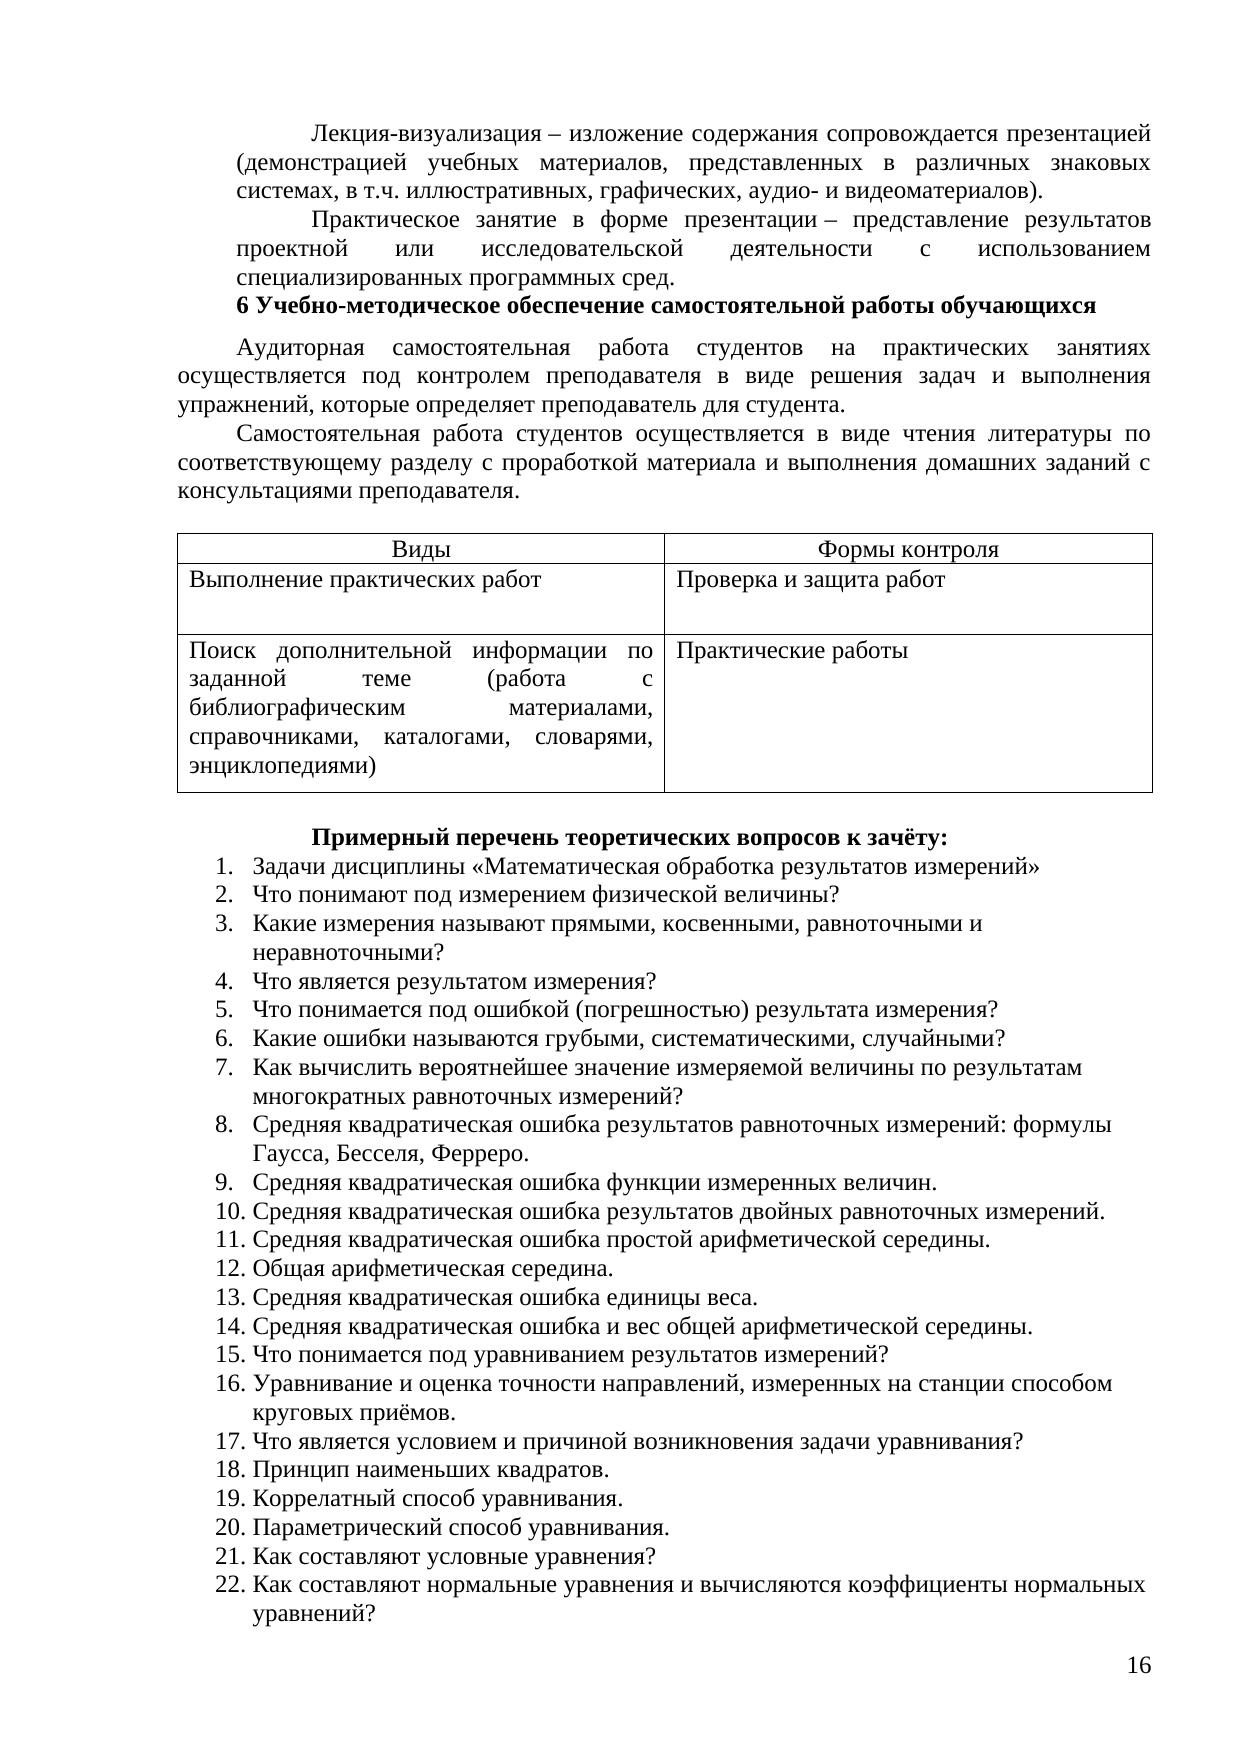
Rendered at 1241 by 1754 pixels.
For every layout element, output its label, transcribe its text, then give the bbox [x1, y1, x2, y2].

list Коррелатный способ уравнивания. [215, 1483, 1152, 1512]
list Уравнивание и оценка точности направлений, измеренных на станции способом круговых приёмов. [215, 1368, 1152, 1426]
list Задачи дисциплины «Математическая обработка результатов измерений» [215, 851, 1152, 879]
list Общая арифметическая середина. [215, 1253, 1152, 1282]
list Что понимается под ошибкой (погрешностью) результата измерения? [215, 994, 1152, 1023]
table_cell Выполнение практических работ [178, 564, 664, 634]
list Как вычислить вероятнейшее значение измеряемой величины по результатам многократных равноточных измерений? [215, 1052, 1152, 1109]
list Параметрический способ уравнивания. [215, 1512, 1152, 1541]
list Как составляют нормальные уравнения и вычисляются коэффициенты нормальных уравнений? [215, 1569, 1152, 1627]
list Что понимается под уравниванием результатов измерений? [215, 1339, 1152, 1368]
table_cell Проверка и защита работ [665, 564, 1152, 634]
list Средняя квадратическая ошибка результатов двойных равноточных измерений. [215, 1196, 1152, 1224]
list Принцип наименьших квадратов. [215, 1454, 1152, 1483]
list Что является условием и причиной возникновения задачи уравнивания? [215, 1426, 1152, 1454]
subtitle 6 Учебно-методическое обеспечение самостоятельной работы обучающихся [236, 291, 1152, 319]
list Средняя квадратическая ошибка функции измеренных величин. [215, 1167, 1152, 1196]
list Какие ошибки называются грубыми, систематическими, случайными? [215, 1023, 1152, 1052]
table_cell Поиск дополнительной информации по заданной теме (работа с библиографическим материалами, справочниками, каталогами, словарями, энциклопедиями) [178, 635, 664, 792]
table_header Формы контроля [665, 534, 1152, 563]
text Лекция-визуализация – изложение содержания сопровождается презентацией (демонстрацией учебных материалов, представленных в различных знаковых системах, в т.ч. иллюстративных, графических, аудио- и видеоматериалов). [236, 118, 1152, 204]
table_cell Практические работы [665, 635, 1152, 792]
text Практическое занятие в форме презентации – представление результатов проектной или исследовательской деятельности с использованием специализированных программных сред. [236, 204, 1152, 291]
text Аудиторная самостоятельная работа студентов на практических занятиях осуществляется под контролем преподавателя в виде решения задач и выполнения упражнений, которые определяет преподаватель для студента. [177, 332, 1152, 418]
list Что понимают под измерением физической величины? [215, 879, 1152, 908]
list Средняя квадратическая ошибка результатов равноточных измерений: формулы Гаусса, Бесселя, Ферреро. [215, 1109, 1152, 1167]
table_header Виды [178, 534, 664, 563]
list Средняя квадратическая ошибка простой арифметической середины. [215, 1224, 1152, 1253]
list Средняя квадратическая ошибка и вес общей арифметической середины. [215, 1311, 1152, 1339]
list Средняя квадратическая ошибка единицы веса. [215, 1282, 1152, 1311]
list Какие измерения называют прямыми, косвенными, равноточными и неравноточными? [215, 908, 1152, 966]
list Что является результатом измерения? [215, 966, 1152, 994]
list Как составляют условные уравнения? [215, 1541, 1152, 1569]
text Самостоятельная работа студентов осуществляется в виде чтения литературы по соответствующему разделу с проработкой материала и выполнения домашних заданий с консультациями преподавателя. [177, 418, 1152, 504]
text Примерный перечень теоретических вопросов к зачёту: [236, 822, 1152, 851]
